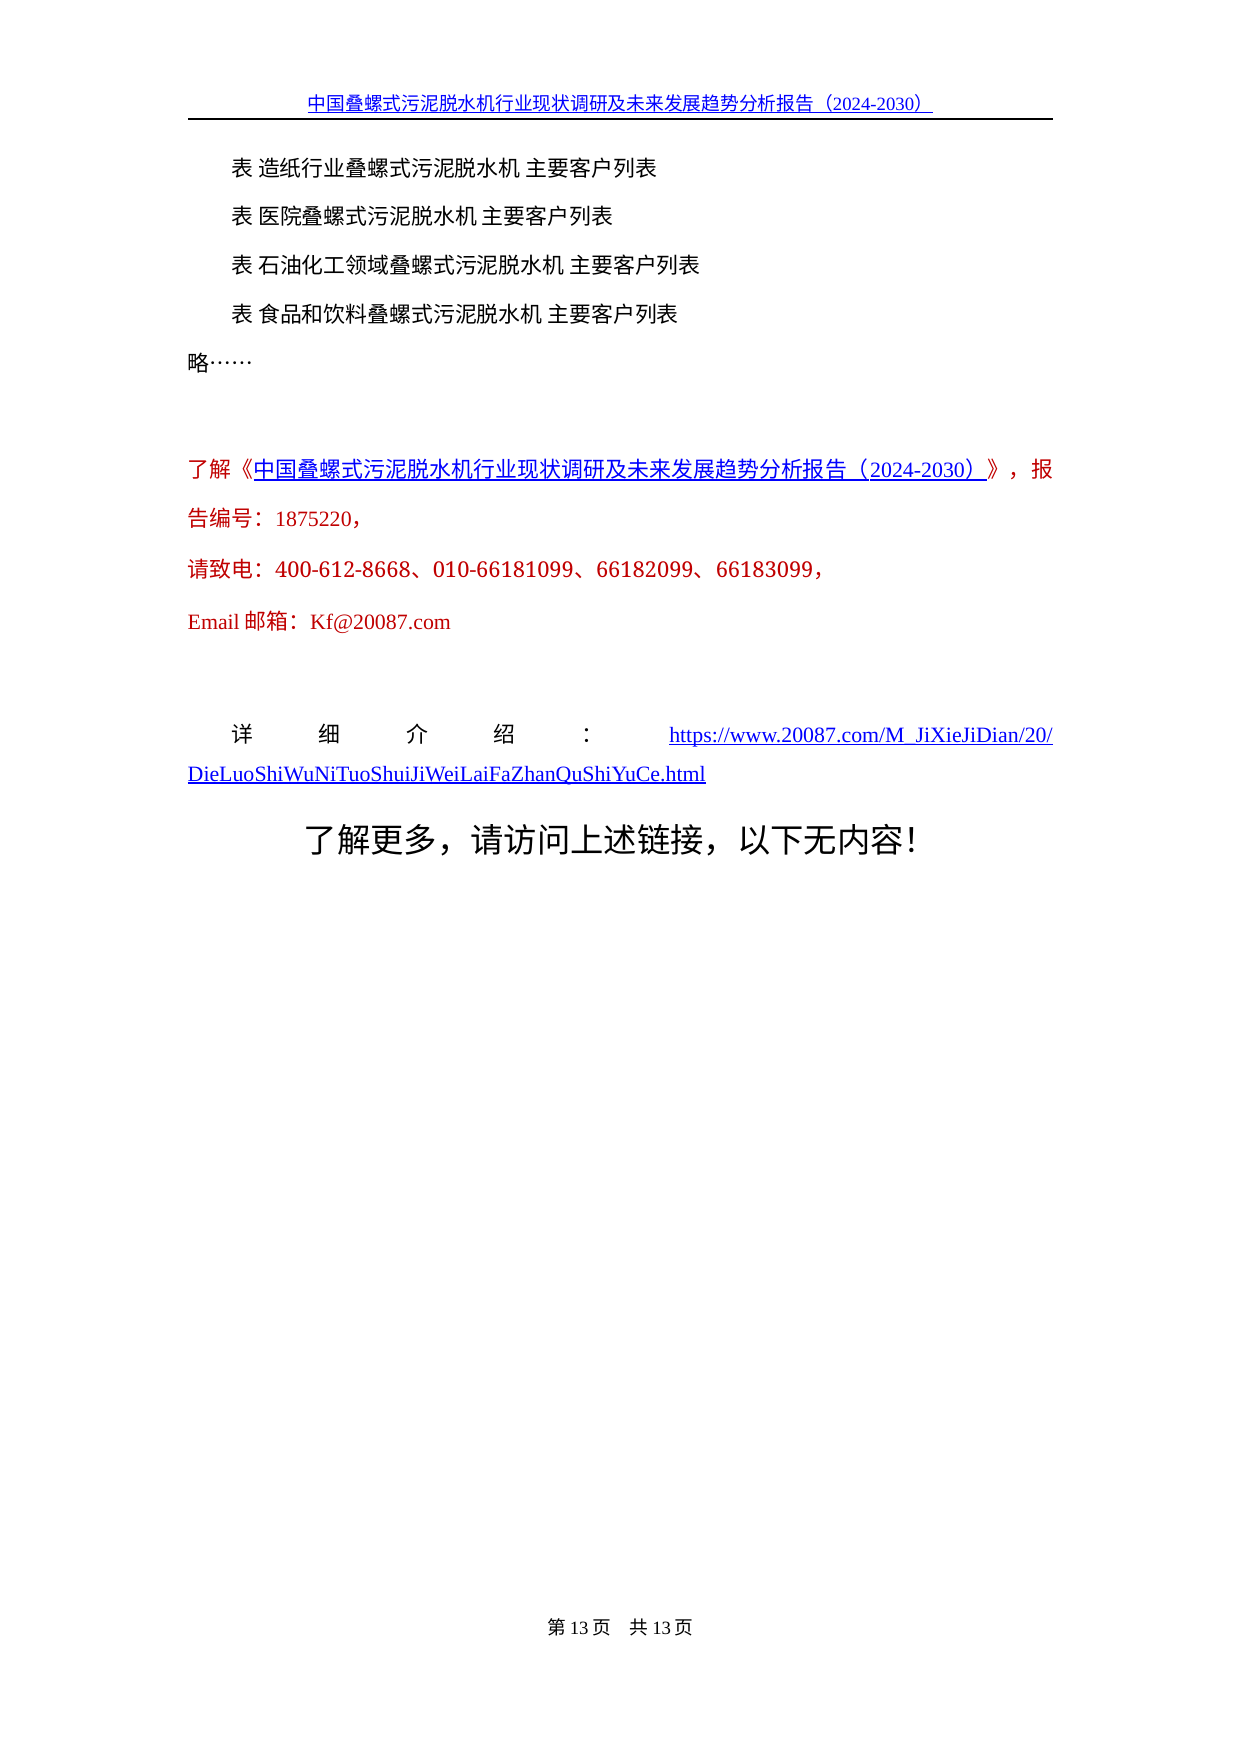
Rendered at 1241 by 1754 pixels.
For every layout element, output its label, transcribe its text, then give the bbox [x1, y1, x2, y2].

text 详细介绍：https://www.20087.com/M_JiXieJiDian/20/DieLuoShiWuNiTuoShuiJiWeiLaiFaZhanQuShiYuCe.html [187, 716, 1053, 789]
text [187, 150, 1053, 378]
title 了解更多，请访问上述链接，以下无内容！ [187, 805, 1053, 870]
text 了解《中国叠螺式污泥脱水机行业现状调研及未来发展趋势分析报告（2024-2030）》，报告编号：1875220， [187, 452, 1053, 533]
text 请致电：400-612-8668、010-66181099、66182099、66183099， [187, 552, 1053, 584]
text Email邮箱：Kf@20087.com [187, 603, 1053, 636]
